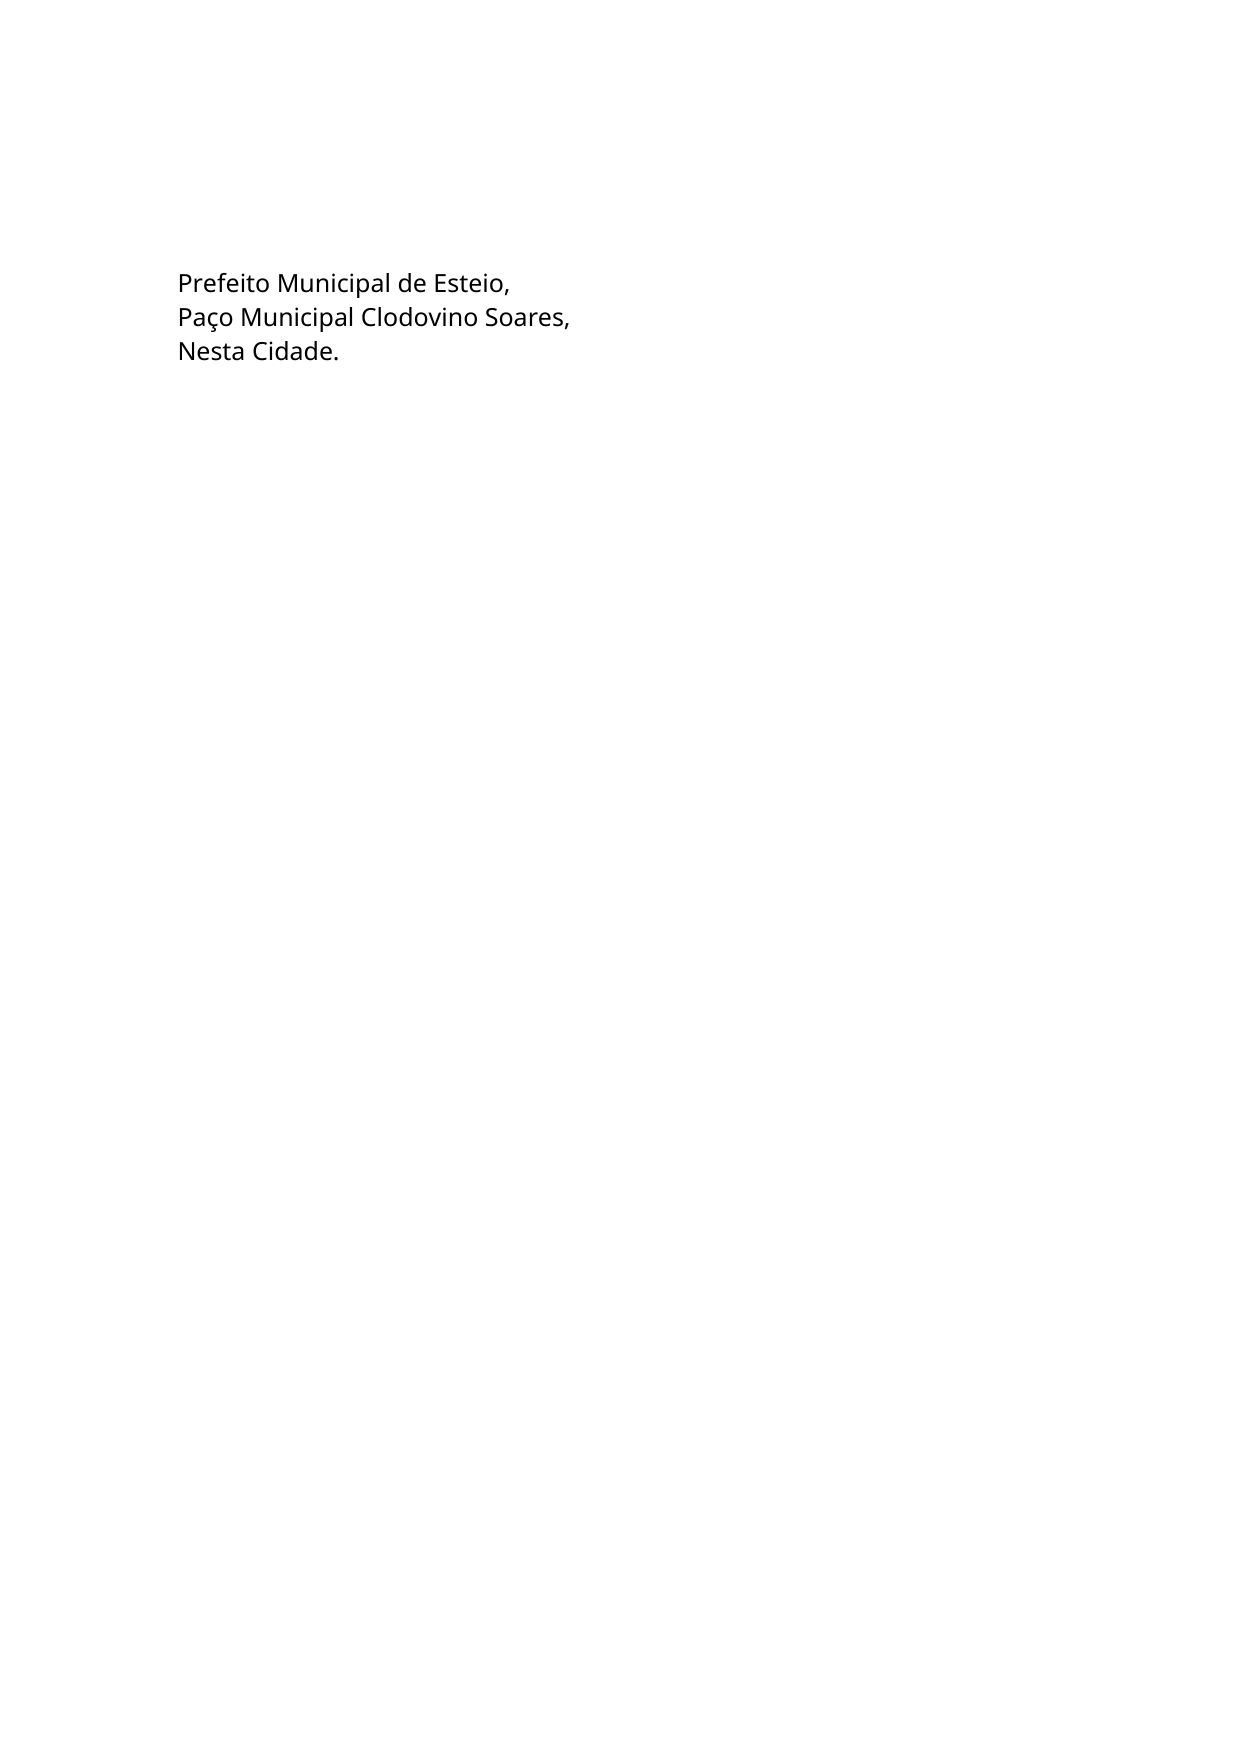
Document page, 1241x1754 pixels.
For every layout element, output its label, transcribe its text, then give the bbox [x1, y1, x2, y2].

text Paço Municipal Clodovino Soares, [177, 300, 1063, 334]
text Prefeito Municipal de Esteio, [177, 266, 1063, 300]
text Nesta Cidade. [177, 334, 1063, 368]
